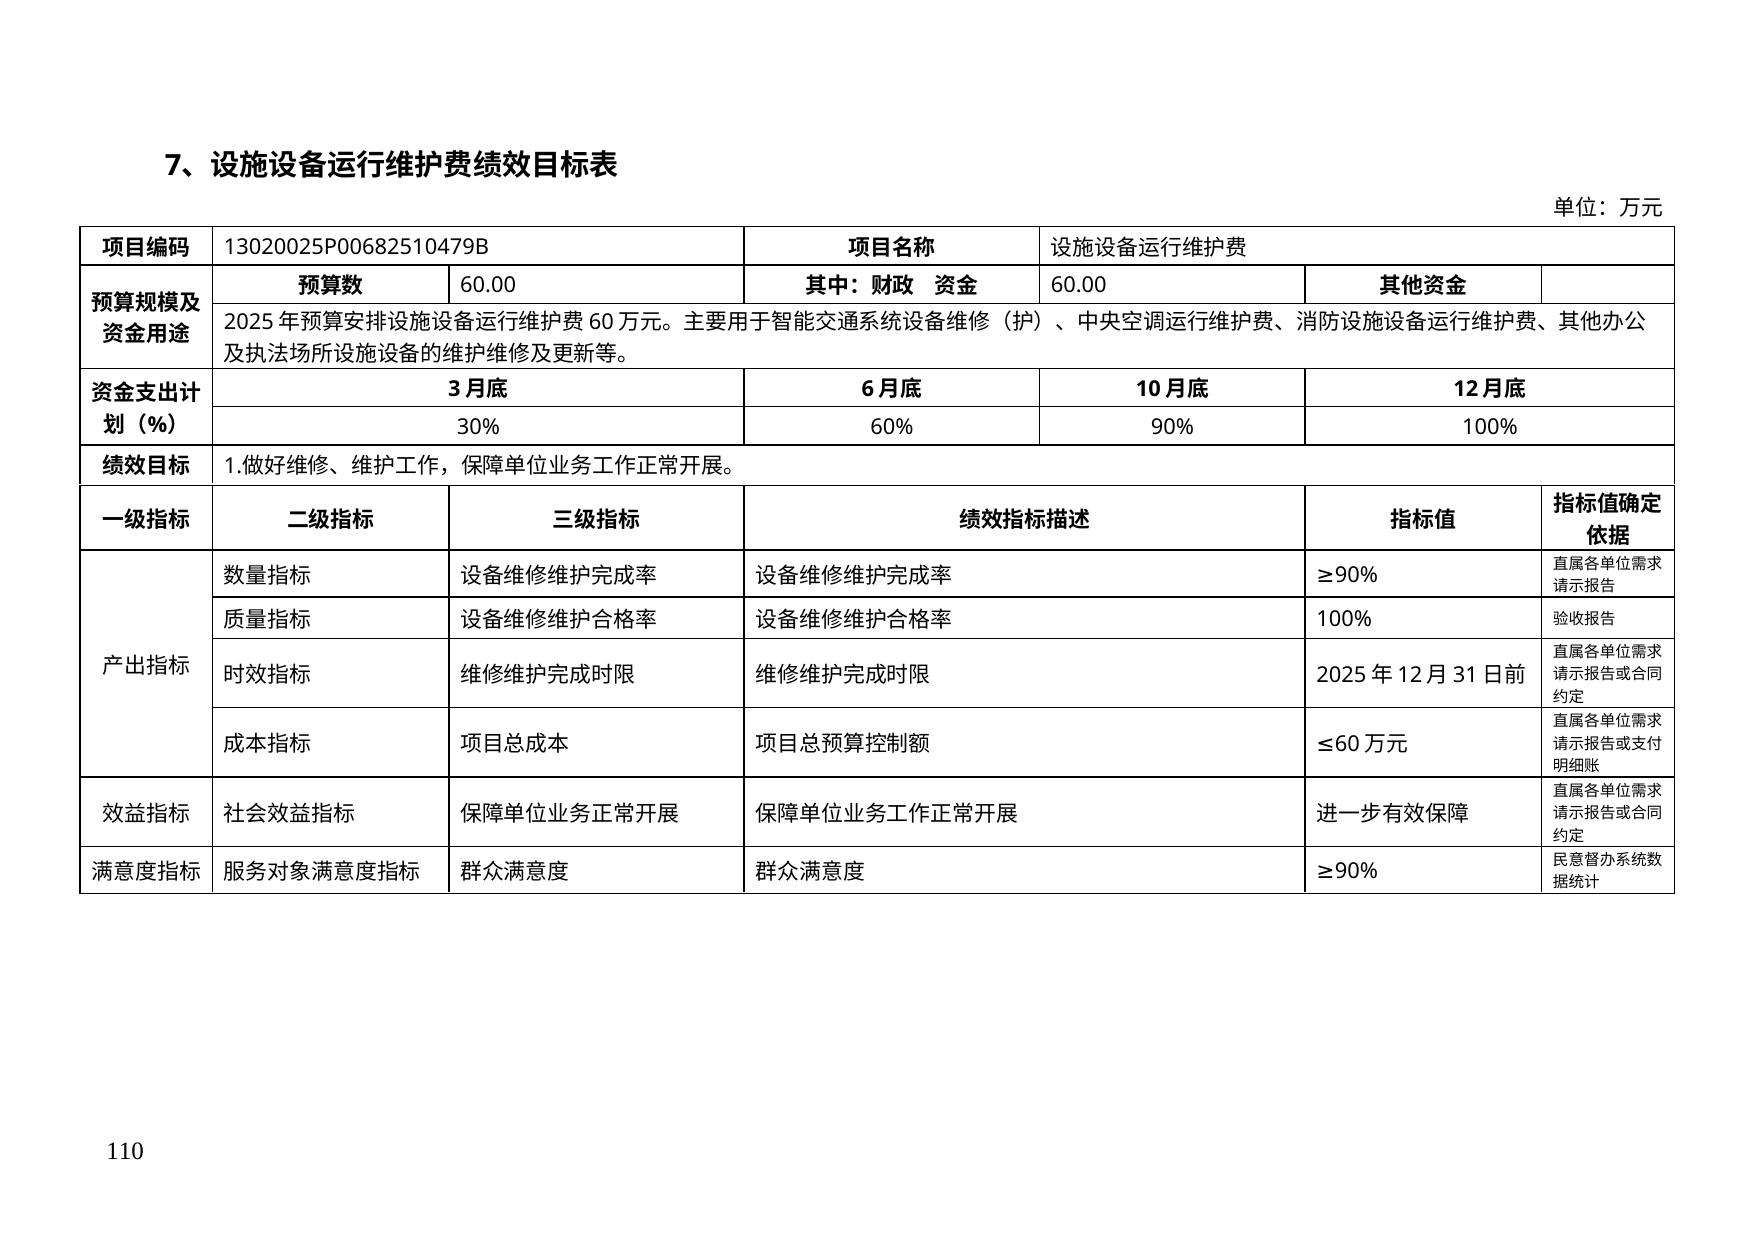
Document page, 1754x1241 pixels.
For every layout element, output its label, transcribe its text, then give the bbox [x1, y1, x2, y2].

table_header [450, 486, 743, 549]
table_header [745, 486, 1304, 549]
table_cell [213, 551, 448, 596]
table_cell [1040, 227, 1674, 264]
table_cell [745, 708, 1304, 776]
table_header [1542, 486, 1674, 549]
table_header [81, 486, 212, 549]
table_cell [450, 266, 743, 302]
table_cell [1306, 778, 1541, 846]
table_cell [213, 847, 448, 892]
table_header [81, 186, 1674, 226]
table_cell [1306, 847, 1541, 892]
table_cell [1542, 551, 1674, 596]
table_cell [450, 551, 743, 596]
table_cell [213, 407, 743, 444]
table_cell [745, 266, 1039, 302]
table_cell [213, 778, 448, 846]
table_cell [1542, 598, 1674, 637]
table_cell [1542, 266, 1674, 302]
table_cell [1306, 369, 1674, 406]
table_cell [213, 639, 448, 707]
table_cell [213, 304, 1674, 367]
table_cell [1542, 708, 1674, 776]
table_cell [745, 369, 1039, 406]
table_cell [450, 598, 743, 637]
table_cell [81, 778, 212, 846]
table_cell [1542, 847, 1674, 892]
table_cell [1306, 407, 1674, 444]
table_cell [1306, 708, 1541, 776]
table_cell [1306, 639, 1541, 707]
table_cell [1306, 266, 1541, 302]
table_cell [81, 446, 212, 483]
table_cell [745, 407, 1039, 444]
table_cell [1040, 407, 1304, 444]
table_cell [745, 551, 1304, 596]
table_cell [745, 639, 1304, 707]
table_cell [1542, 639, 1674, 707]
text 7、设施设备运行维护费绩效目标表 [106, 142, 1648, 184]
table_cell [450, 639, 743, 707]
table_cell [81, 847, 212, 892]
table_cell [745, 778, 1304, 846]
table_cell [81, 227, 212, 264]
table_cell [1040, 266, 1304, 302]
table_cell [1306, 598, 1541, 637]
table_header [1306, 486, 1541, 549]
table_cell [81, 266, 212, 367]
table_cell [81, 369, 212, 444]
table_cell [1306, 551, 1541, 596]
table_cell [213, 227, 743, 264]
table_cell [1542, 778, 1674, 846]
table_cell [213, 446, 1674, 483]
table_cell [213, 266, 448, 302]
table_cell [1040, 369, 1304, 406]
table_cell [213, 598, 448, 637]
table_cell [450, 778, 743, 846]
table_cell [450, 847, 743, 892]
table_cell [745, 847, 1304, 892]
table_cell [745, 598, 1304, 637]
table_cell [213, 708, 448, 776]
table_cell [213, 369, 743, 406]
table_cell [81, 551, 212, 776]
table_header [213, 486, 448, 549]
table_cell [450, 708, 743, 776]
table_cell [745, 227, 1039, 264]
